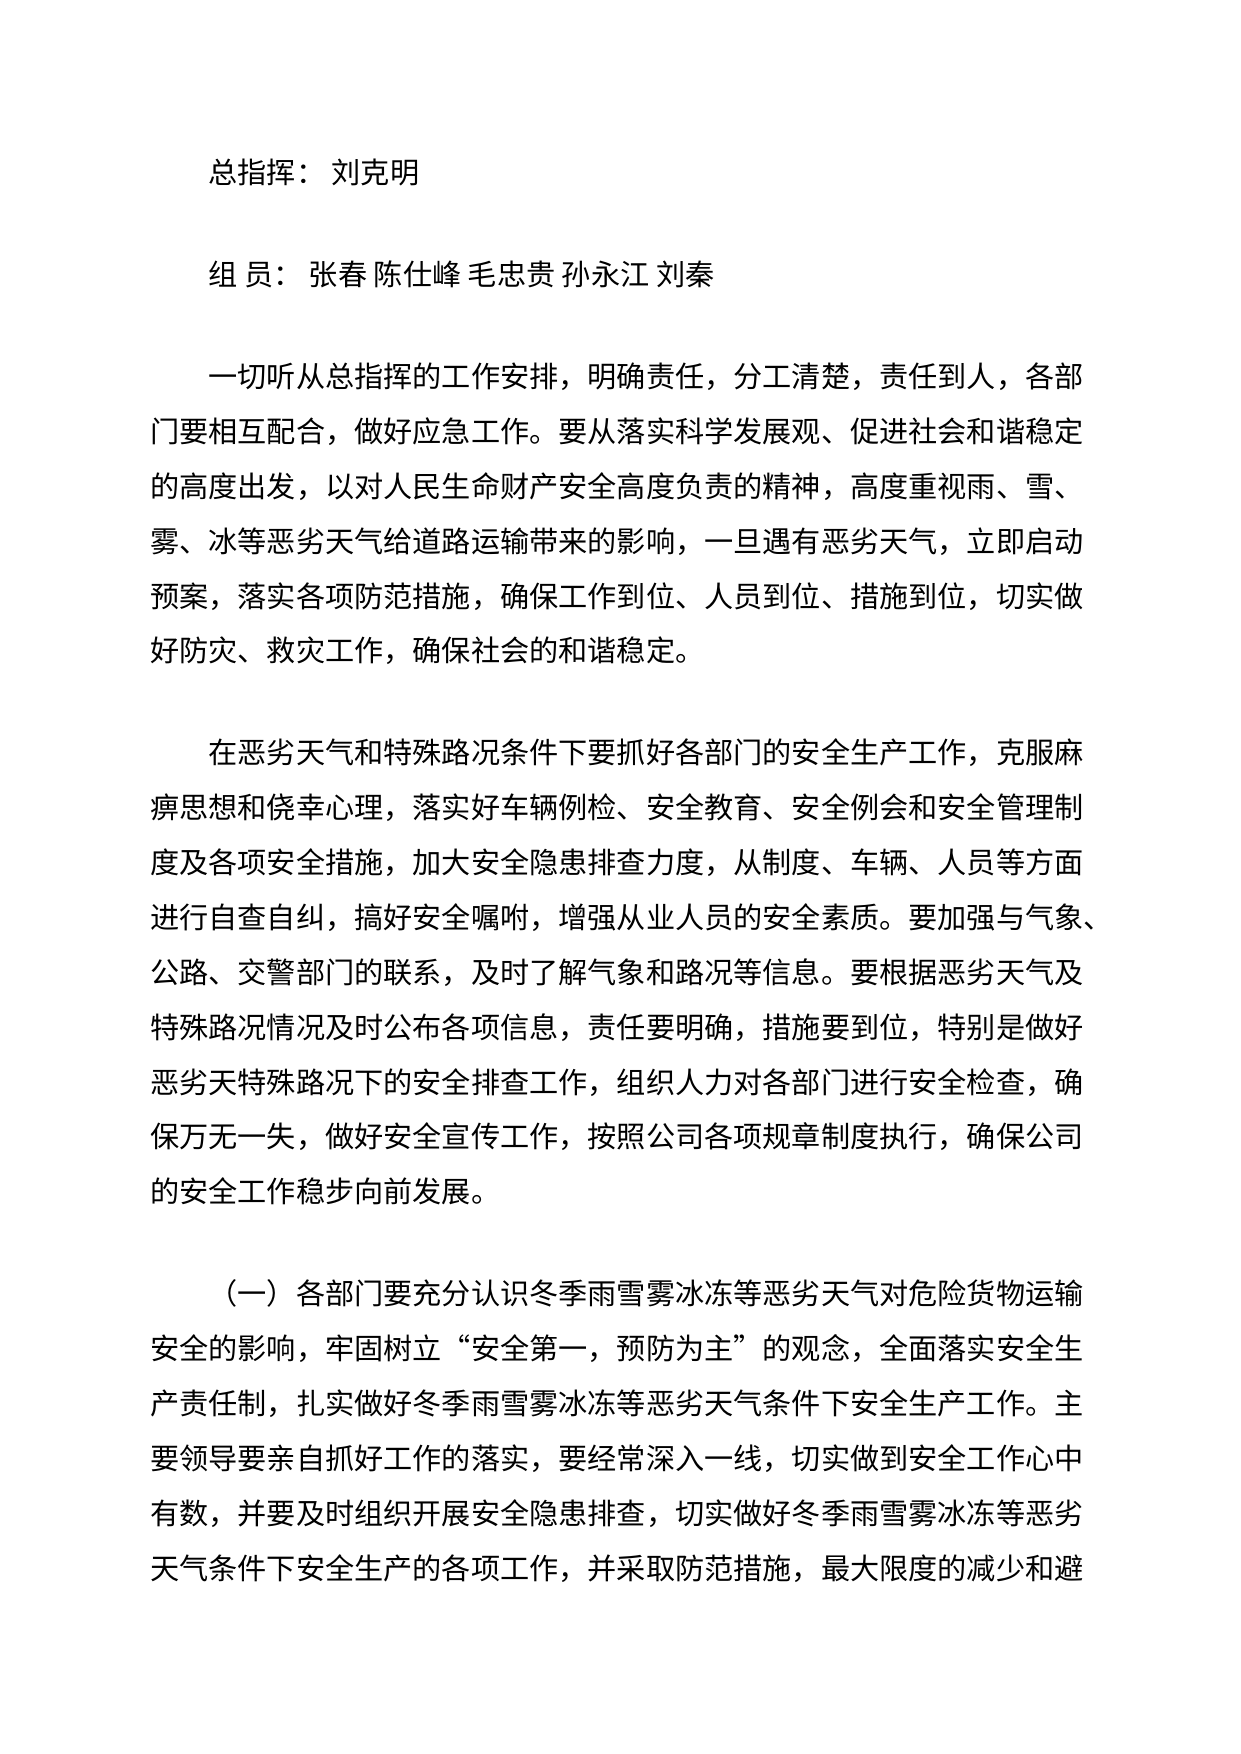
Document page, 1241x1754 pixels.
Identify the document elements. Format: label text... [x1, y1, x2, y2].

text 在恶劣天气和特殊路况条件下要抓好各部门的安全生产工作，克服麻痹思想和侥幸心理，落实好车辆例检、安全教育、安全例会和安全管理制度及各项安全措施，加大安全隐患排查力度，从制度、车辆、人员等方面进行自查自纠，搞好安全嘱咐，增强从业人员的安全素质。要加强与气象、公路、交警部门的联系，及时了解气象和路况等信息。要根据恶劣天气及特殊路况情况及时公布各项信息，责任要明确，措施要到位，特别是做好恶劣天特殊路况下的安全排查工作，组织人力对各部门进行安全检查，确保万无一失，做好安全宣传工作，按照公司各项规章制度执行，确保公司的安全工作稳步向前发展。 [150, 730, 1090, 1211]
text 一切听从总指挥的工作安排，明确责任，分工清楚，责任到人，各部门要相互配合，做好应急工作。要从落实科学发展观、促进社会和谐稳定的高度出发，以对人民生命财产安全高度负责的精神，高度重视雨、雪、雾、冰等恶劣天气给道路运输带来的影响，一旦遇有恶劣天气，立即启动预案，落实各项防范措施，确保工作到位、人员到位、措施到位，切实做好防灾、救灾工作，确保社会的和谐稳定。 [150, 353, 1090, 670]
text 组 员： 张春 陈仕峰 毛忠贵 孙永江 刘秦 [150, 252, 1090, 294]
text 总指挥： 刘克明 [150, 150, 1090, 192]
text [150, 1271, 1090, 1587]
